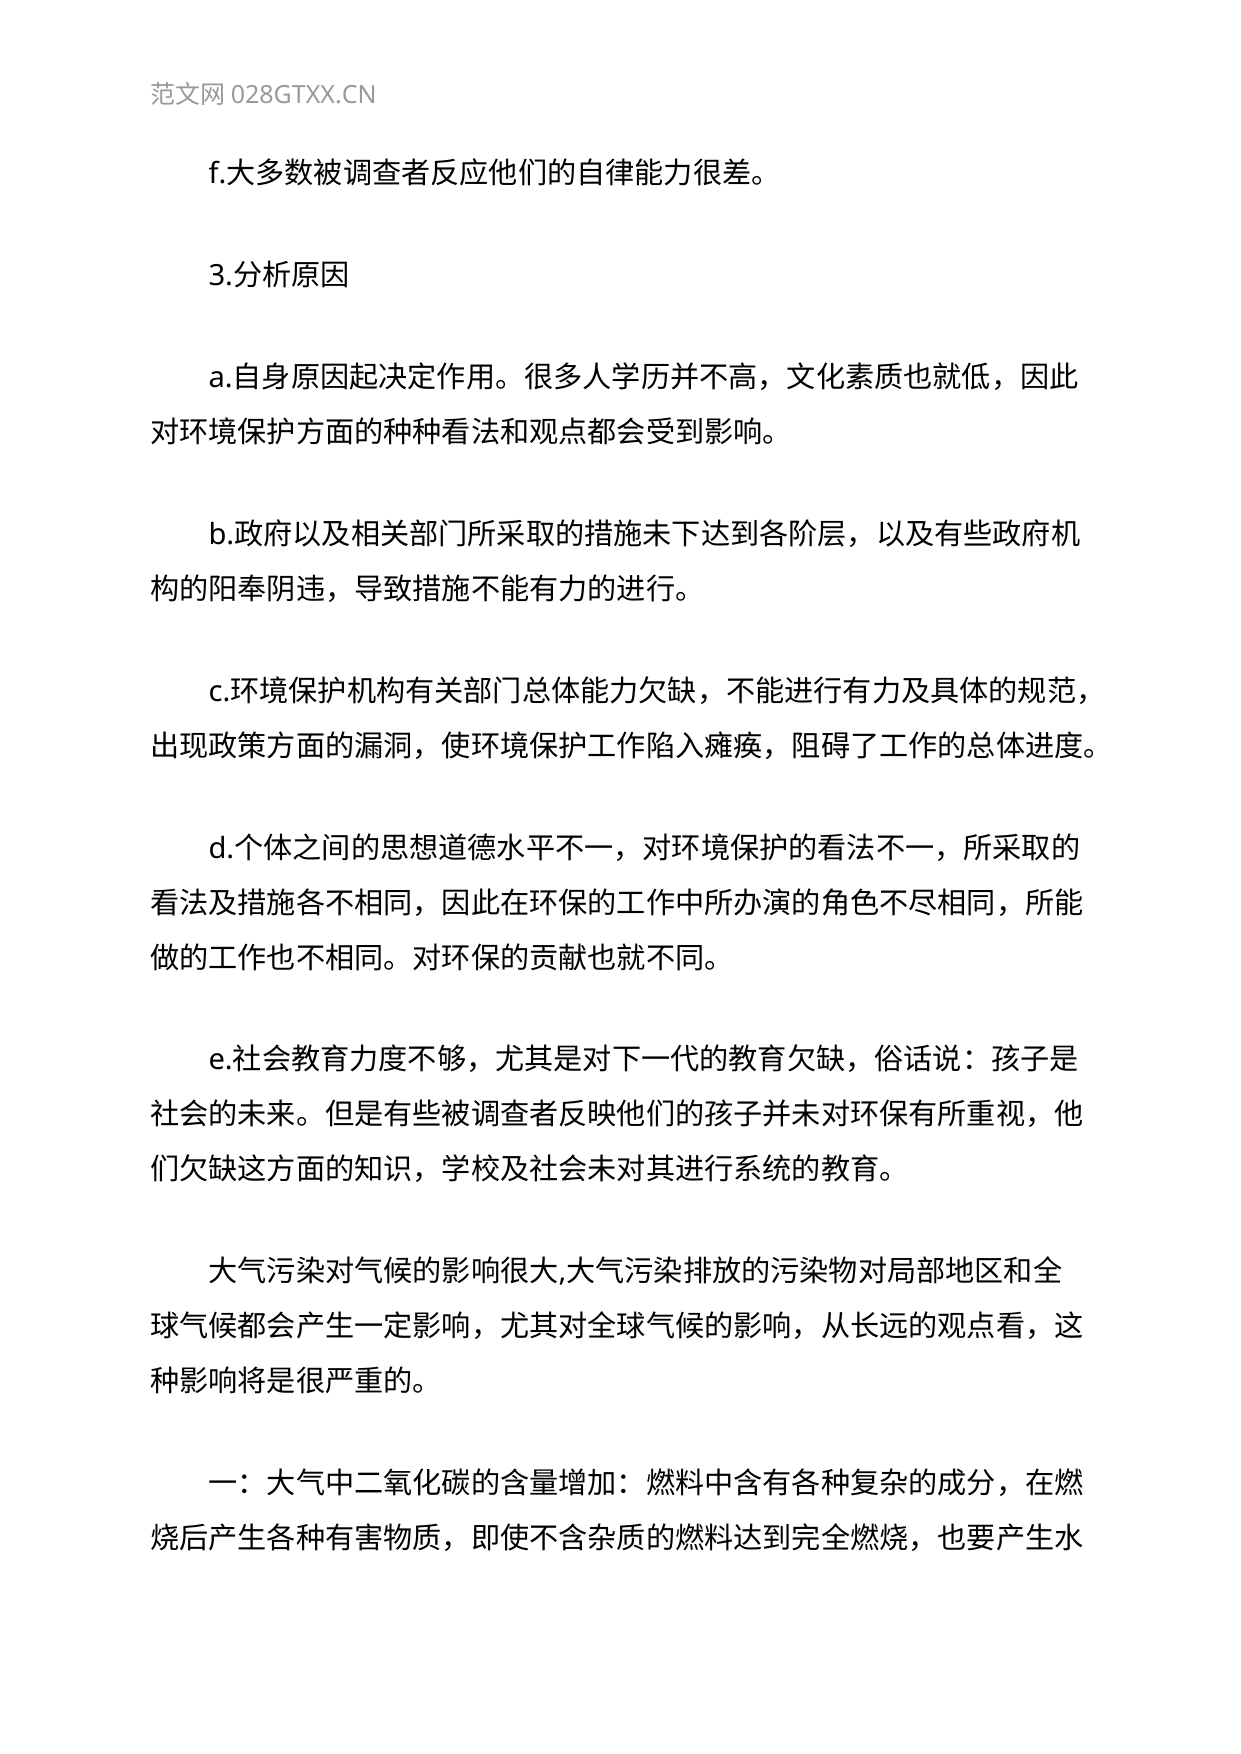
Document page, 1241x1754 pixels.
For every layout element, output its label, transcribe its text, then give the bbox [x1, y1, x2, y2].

text c.环境保护机构有关部门总体能力欠缺，不能进行有力及具体的规范，出现政策方面的漏洞，使环境保护工作陷入瘫痪，阻碍了工作的总体进度。 [150, 667, 1090, 765]
text f.大多数被调查者反应他们的自律能力很差。 [150, 150, 1090, 192]
text a.自身原因起决定作用。很多人学历并不高，文化素质也就低，因此对环境保护方面的种种看法和观点都会受到影响。 [150, 354, 1090, 451]
text 大气污染对气候的影响很大,大气污染排放的污染物对局部地区和全球气候都会产生一定影响，尤其对全球气候的影响，从长远的观点看，这种影响将是很严重的。 [150, 1248, 1090, 1400]
text b.政府以及相关部门所采取的措施未下达到各阶层，以及有些政府机构的阳奉阴违，导致措施不能有力的进行。 [150, 511, 1090, 608]
text e.社会教育力度不够，尤其是对下一代的教育欠缺，俗话说：孩子是社会的未来。但是有些被调查者反映他们的孩子并未对环保有所重视，他们欠缺这方面的知识，学校及社会未对其进行系统的教育。 [150, 1036, 1090, 1188]
text d.个体之间的思想道德水平不一，对环境保护的看法不一，所采取的看法及措施各不相同，因此在环保的工作中所办演的角色不尽相同，所能做的工作也不相同。对环保的贡献也就不同。 [150, 824, 1090, 976]
text 3.分析原因 [150, 252, 1090, 294]
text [150, 1459, 1090, 1556]
